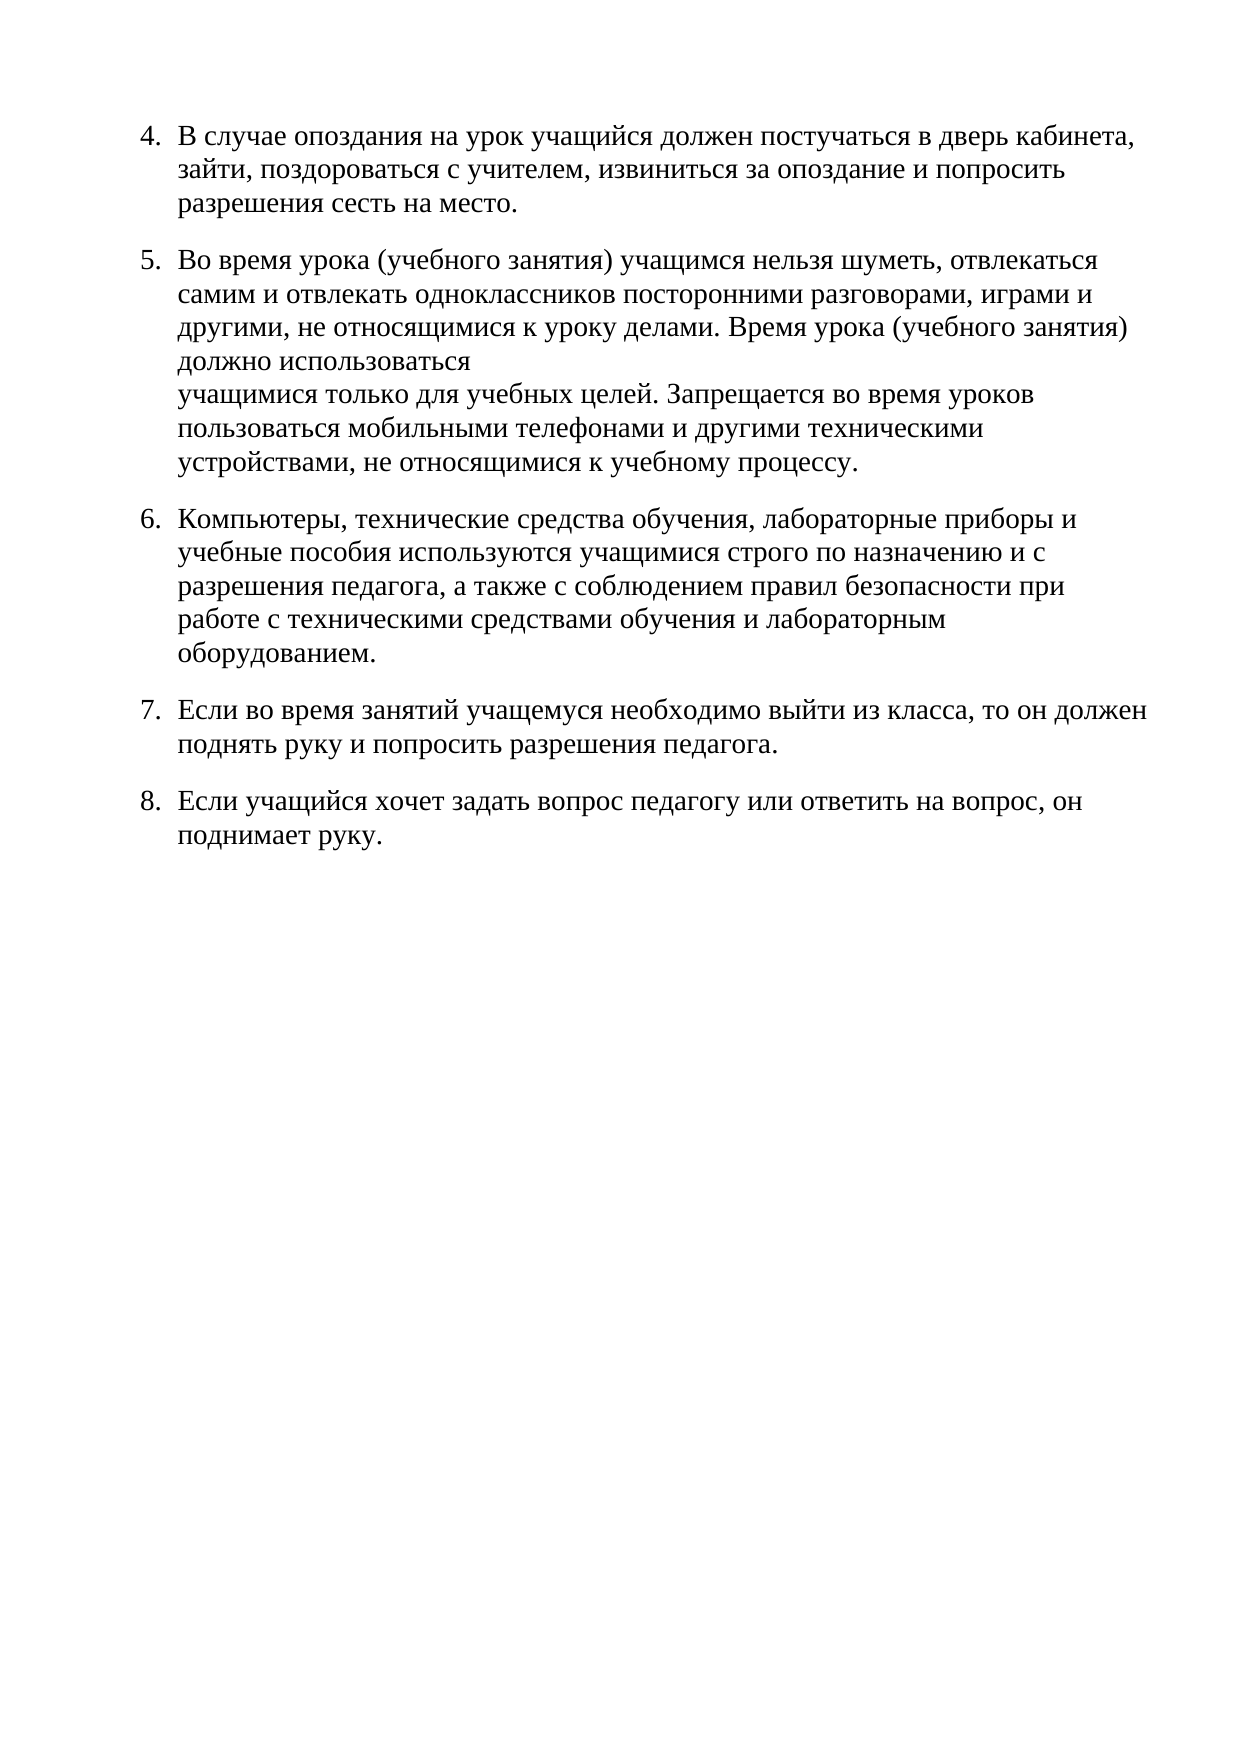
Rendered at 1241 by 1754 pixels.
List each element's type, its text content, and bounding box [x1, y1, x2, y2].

list Компьютеры, технические средства обучения, лабораторные приборы и учебные пособия используются учащимися строго по назначению и с разрешения педагога, а также с соблюдением правил безопасности при работе с техническими средствами обучения и лабораторным оборудованием. [140, 501, 1152, 669]
list В случае опоздания на урок учащийся должен постучаться в дверь кабинета, зайти, поздороваться с учителем, извиниться за опоздание и попросить разрешения сесть на место. [140, 118, 1152, 219]
list Во время урока (учебного занятия) учащимся нельзя шуметь, отвлекаться самим и отвлекать одноклассников посторонними разговорами, играми и другими, не относящимися к уроку делами. Время урока (учебного занятия) должно использоваться учащимися только для учебных целей. Запрещается во время уроков пользоваться мобильными телефонами и другими техническими устройствами, не относящимися к учебному процессу. [140, 242, 1152, 477]
list Если во время занятий учащемуся необходимо выйти из класса, то он должен поднять руку и попросить разрешения педагога. [140, 692, 1152, 759]
list Если учащийся хочет задать вопрос педагогу или ответить на вопрос, он поднимает руку. [140, 783, 1152, 850]
